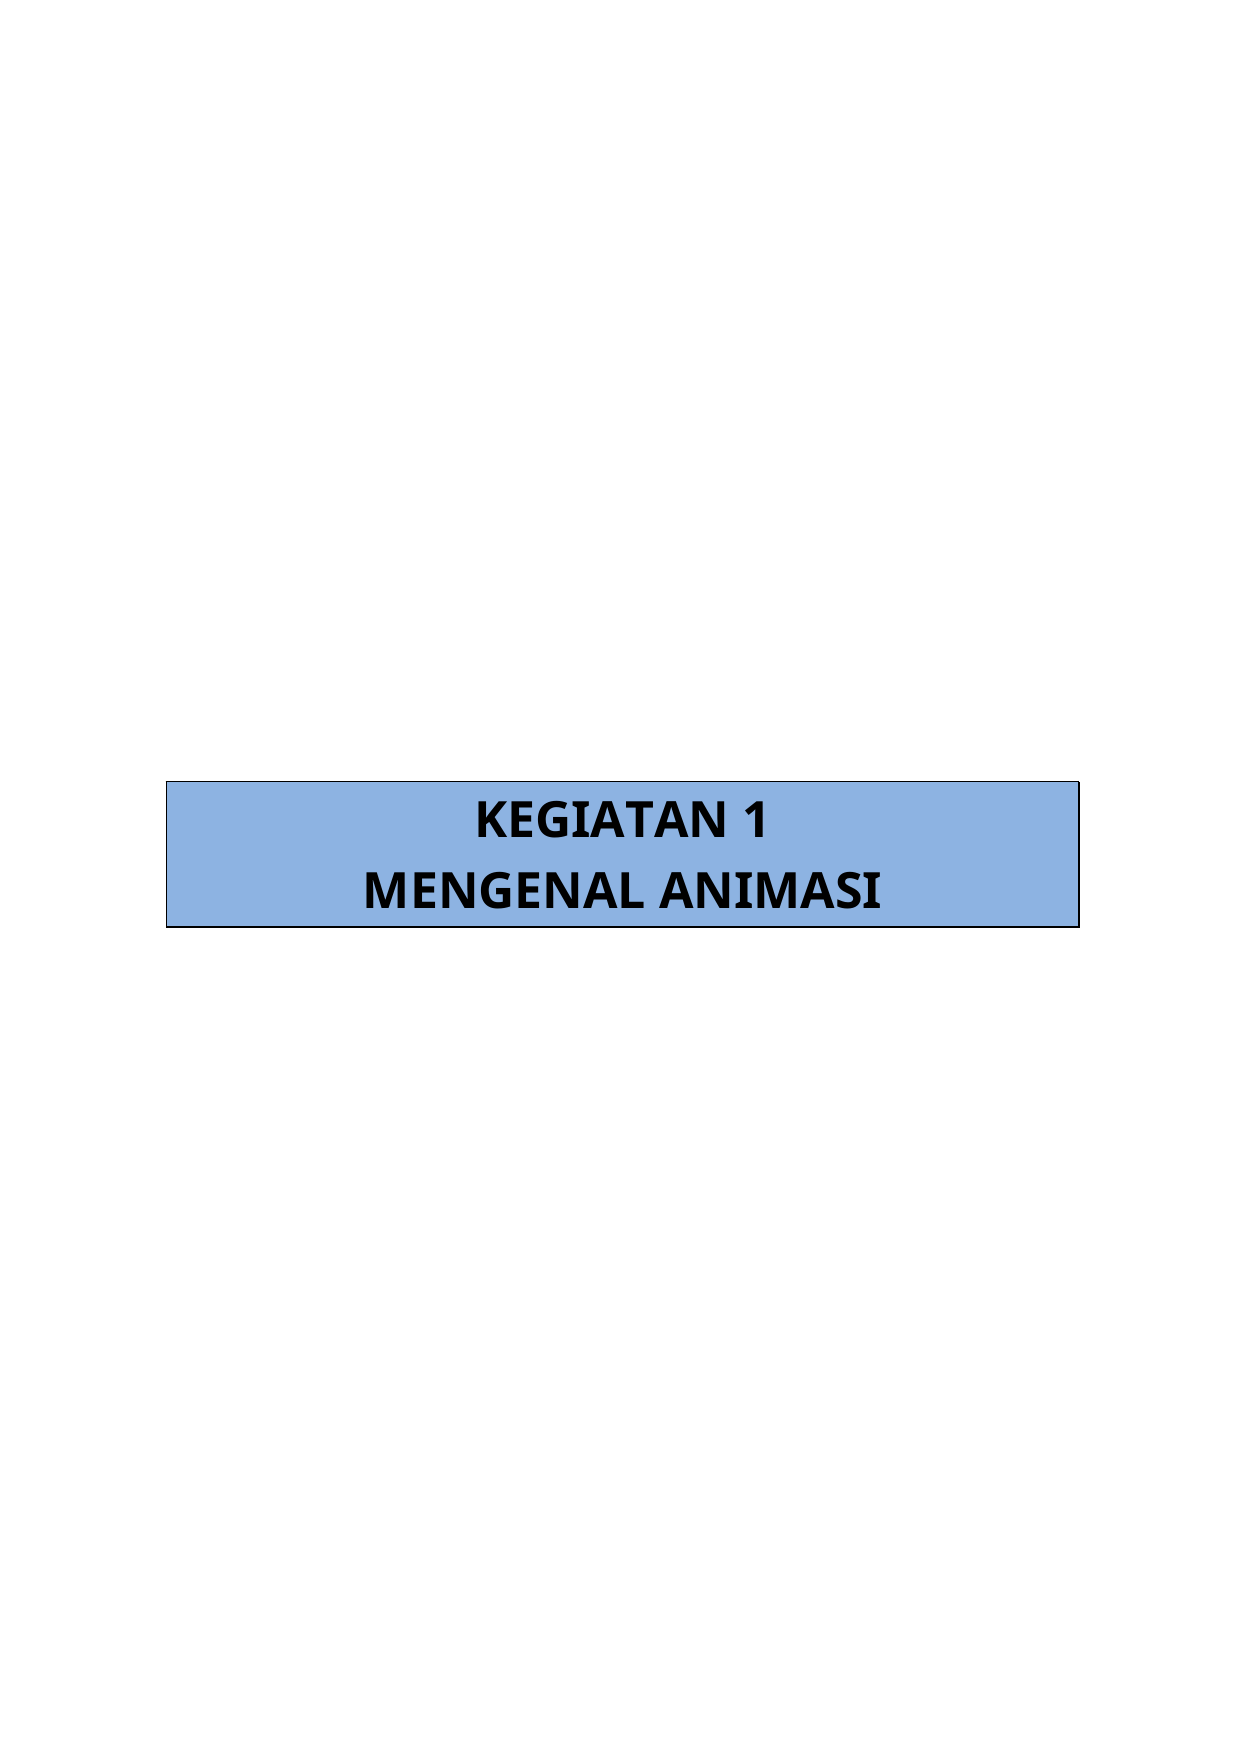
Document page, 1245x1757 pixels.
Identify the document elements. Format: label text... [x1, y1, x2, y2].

subtitle KEGIATAN 1 [167, 782, 1078, 852]
subtitle MENGENAL ANIMASI [167, 852, 1078, 926]
